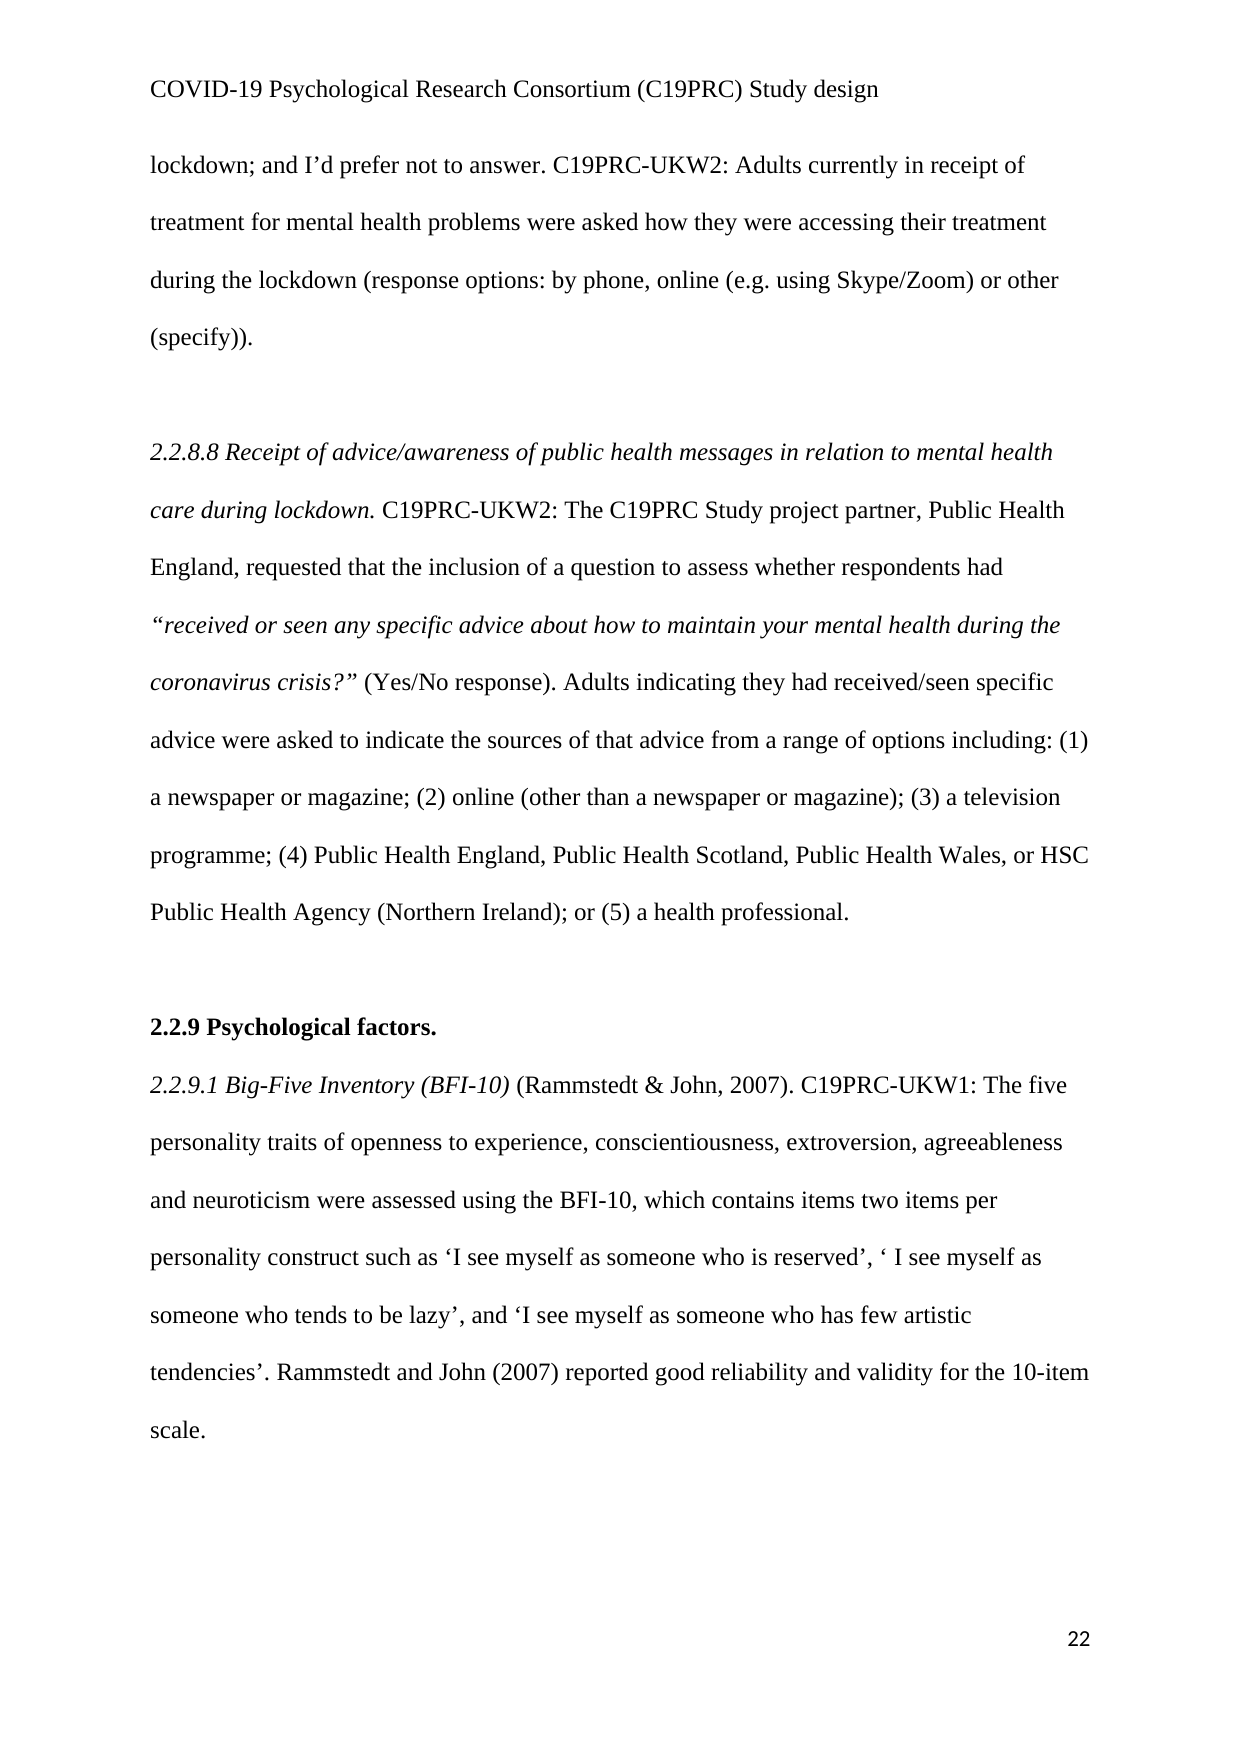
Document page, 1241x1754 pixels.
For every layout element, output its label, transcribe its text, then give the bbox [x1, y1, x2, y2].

text 2.2.9.1 Big-Five Inventory (BFI-10) (Rammstedt & John, 2007). C19PRC-UKW1: The five personality traits of openness to experience, conscientiousness, extroversion, agreeableness and neuroticism were assessed using the BFI-10, which contains items two items per personality construct such as ‘I see myself as someone who is reserved’, ‘ I see myself as someone who tends to be lazy’, and ‘I see myself as someone who has few artistic tendencies’. Rammstedt and John (2007) reported good reliability and validity for the 10-item scale. [150, 1070, 1090, 1444]
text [150, 150, 1090, 351]
text 2.2.9 Psychological factors. [150, 1012, 1090, 1041]
text 2.2.8.8 Receipt of advice/awareness of public health messages in relation to mental health care during lockdown. C19PRC-UKW2: The C19PRC Study project partner, Public Health England, requested that the inclusion of a question to assess whether respondents had “received or seen any specific advice about how to maintain your mental health during the coronavirus crisis?” (Yes/No response). Adults indicating they had received/seen specific advice were asked to indicate the sources of that advice from a range of options including: (1) a newspaper or magazine; (2) online (other than a newspaper or magazine); (3) a television programme; (4) Public Health England, Public Health Scotland, Public Health Wales, or HSC Public Health Agency (Northern Ireland); or (5) a health professional. [150, 437, 1090, 926]
